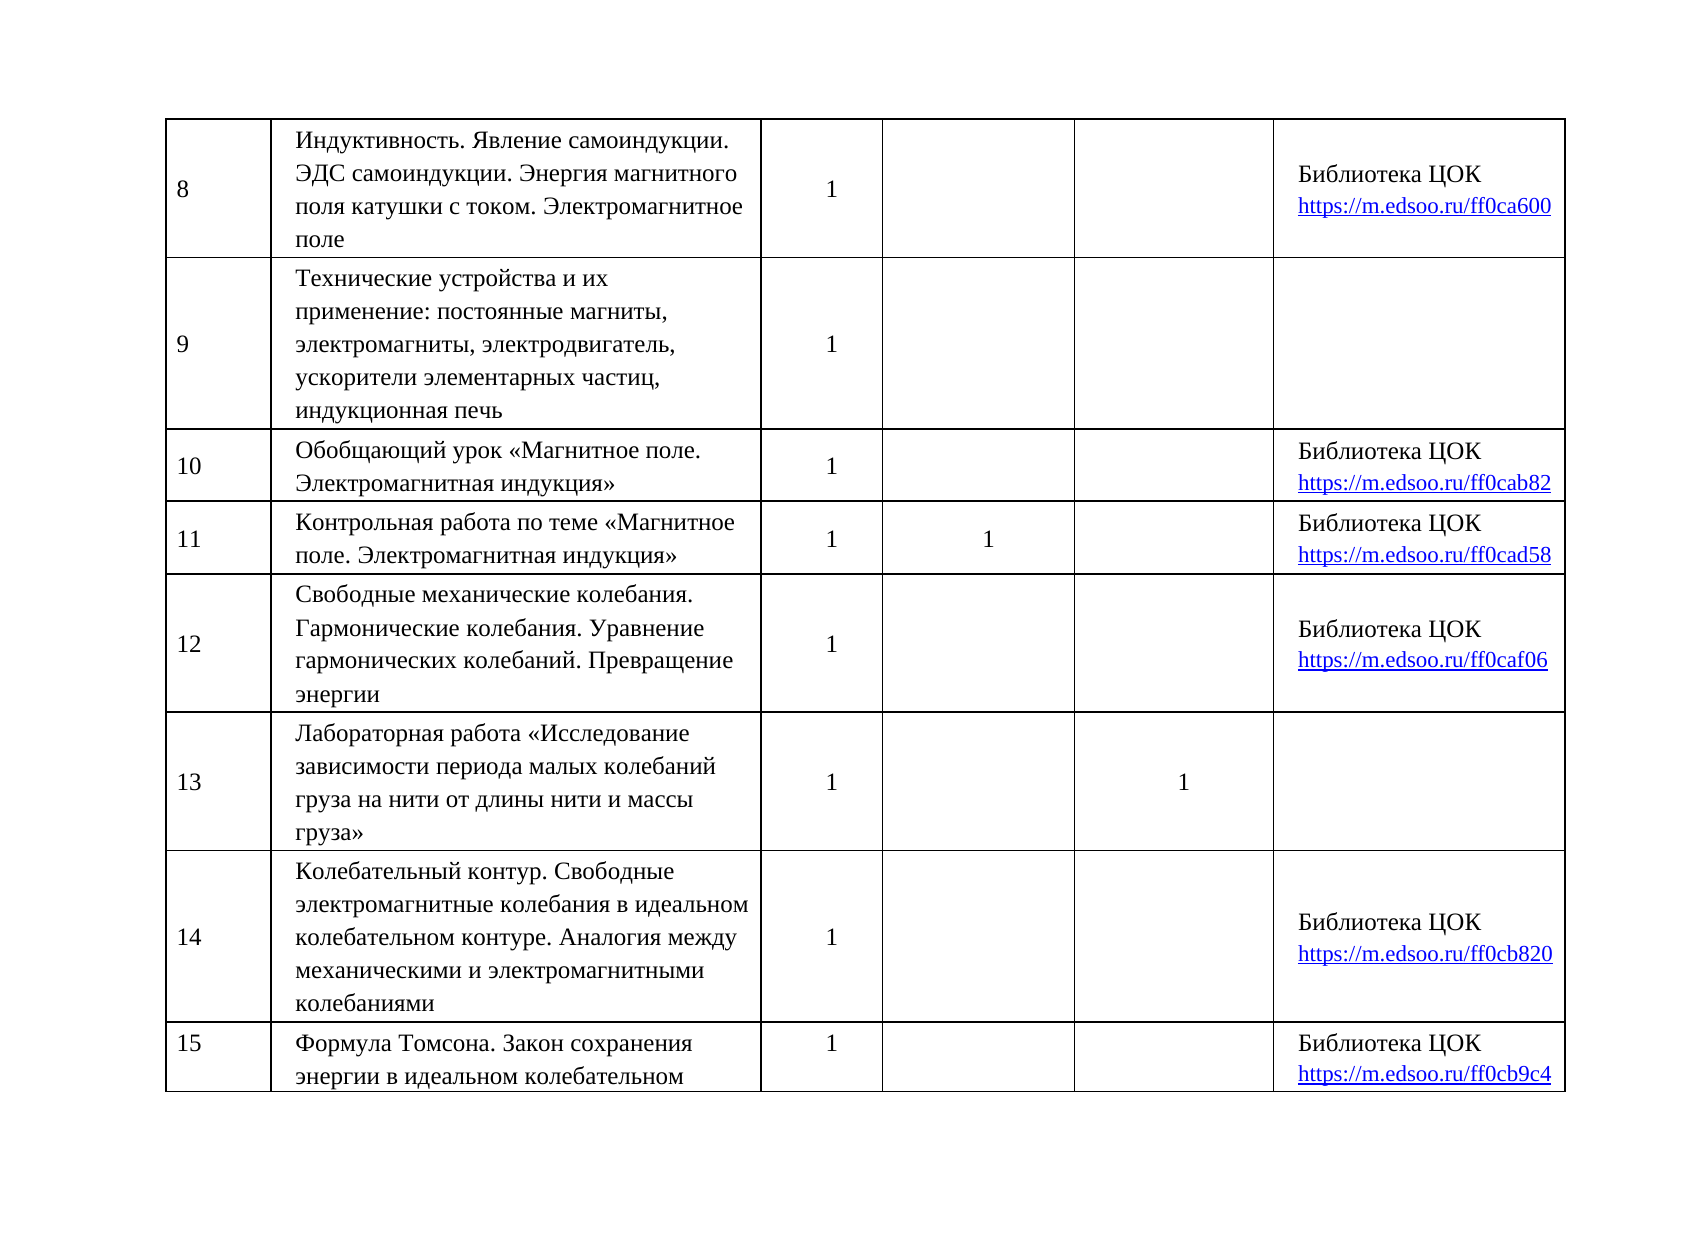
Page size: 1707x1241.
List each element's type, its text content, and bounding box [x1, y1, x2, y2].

table_cell 10 [167, 430, 270, 500]
table_cell 8 [167, 120, 270, 257]
table_cell [1075, 575, 1273, 711]
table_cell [1274, 1023, 1564, 1091]
table_cell Обобщающий урок «Магнитное поле. Электромагнитная индукция» [272, 430, 760, 500]
table_cell [883, 430, 1074, 500]
table_cell [1075, 430, 1273, 500]
table_cell 15 [167, 1023, 270, 1091]
table_cell [1075, 851, 1273, 1021]
table_cell [883, 713, 1074, 850]
table_cell 1 [762, 120, 882, 257]
table_cell [883, 120, 1074, 257]
table_cell [1075, 120, 1273, 257]
table_cell [1075, 1023, 1273, 1091]
table_cell [1075, 258, 1273, 428]
table_cell Свободные механические колебания. Гармонические колебания. Уравнение гармонических колебаний. Превращение энергии [272, 575, 760, 711]
table_cell Библиотека ЦОК https://m.edsoo.ru/ff0cad58 [1274, 502, 1564, 573]
table_cell Библиотека ЦОК https://m.edsoo.ru/ff0caf06 [1274, 575, 1564, 711]
table_cell 1 [762, 713, 882, 850]
table_cell 9 [167, 258, 270, 428]
table_cell Лабораторная работа «Исследование зависимости периода малых колебаний груза на нити от длины нити и массы груза» [272, 713, 760, 850]
table_cell Колебательный контур. Свободные электромагнитные колебания в идеальном колебательном контуре. Аналогия между механическими и электромагнитными колебаниями [272, 851, 760, 1021]
table_cell 1 [1075, 713, 1273, 850]
table_cell Библиотека ЦОК https://m.edsoo.ru/ff0cb820 [1274, 851, 1564, 1021]
table_cell 1 [762, 258, 882, 428]
table_cell [1075, 502, 1273, 573]
table_cell [1274, 713, 1564, 850]
table_cell 1 [762, 851, 882, 1021]
table_cell 12 [167, 575, 270, 711]
table_cell 1 [762, 430, 882, 500]
table_cell [1274, 258, 1564, 428]
table_cell Технические устройства и их применение: постоянные магниты, электромагниты, электродвигатель, ускорители элементарных частиц, индукционная печь [272, 258, 760, 428]
table_cell Индуктивность. Явление самоиндукции. ЭДС самоиндукции. Энергия магнитного поля катушки с током. Электромагнитное поле [272, 120, 760, 257]
table_cell [883, 258, 1074, 428]
table_cell [883, 575, 1074, 711]
table_cell Библиотека ЦОК https://m.edsoo.ru/ff0cab82 [1274, 430, 1564, 500]
table_cell 11 [167, 502, 270, 573]
table_cell 1 [762, 502, 882, 573]
table_cell [883, 1023, 1074, 1091]
table_cell Контрольная работа по теме «Магнитное поле. Электромагнитная индукция» [272, 502, 760, 573]
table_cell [272, 1023, 760, 1091]
table_cell 1 [762, 1023, 882, 1091]
table_cell [883, 851, 1074, 1021]
table_cell 14 [167, 851, 270, 1021]
table_cell Библиотека ЦОК https://m.edsoo.ru/ff0ca600 [1274, 120, 1564, 257]
table_cell 1 [883, 502, 1074, 573]
table_cell 1 [762, 575, 882, 711]
table_cell 13 [167, 713, 270, 850]
